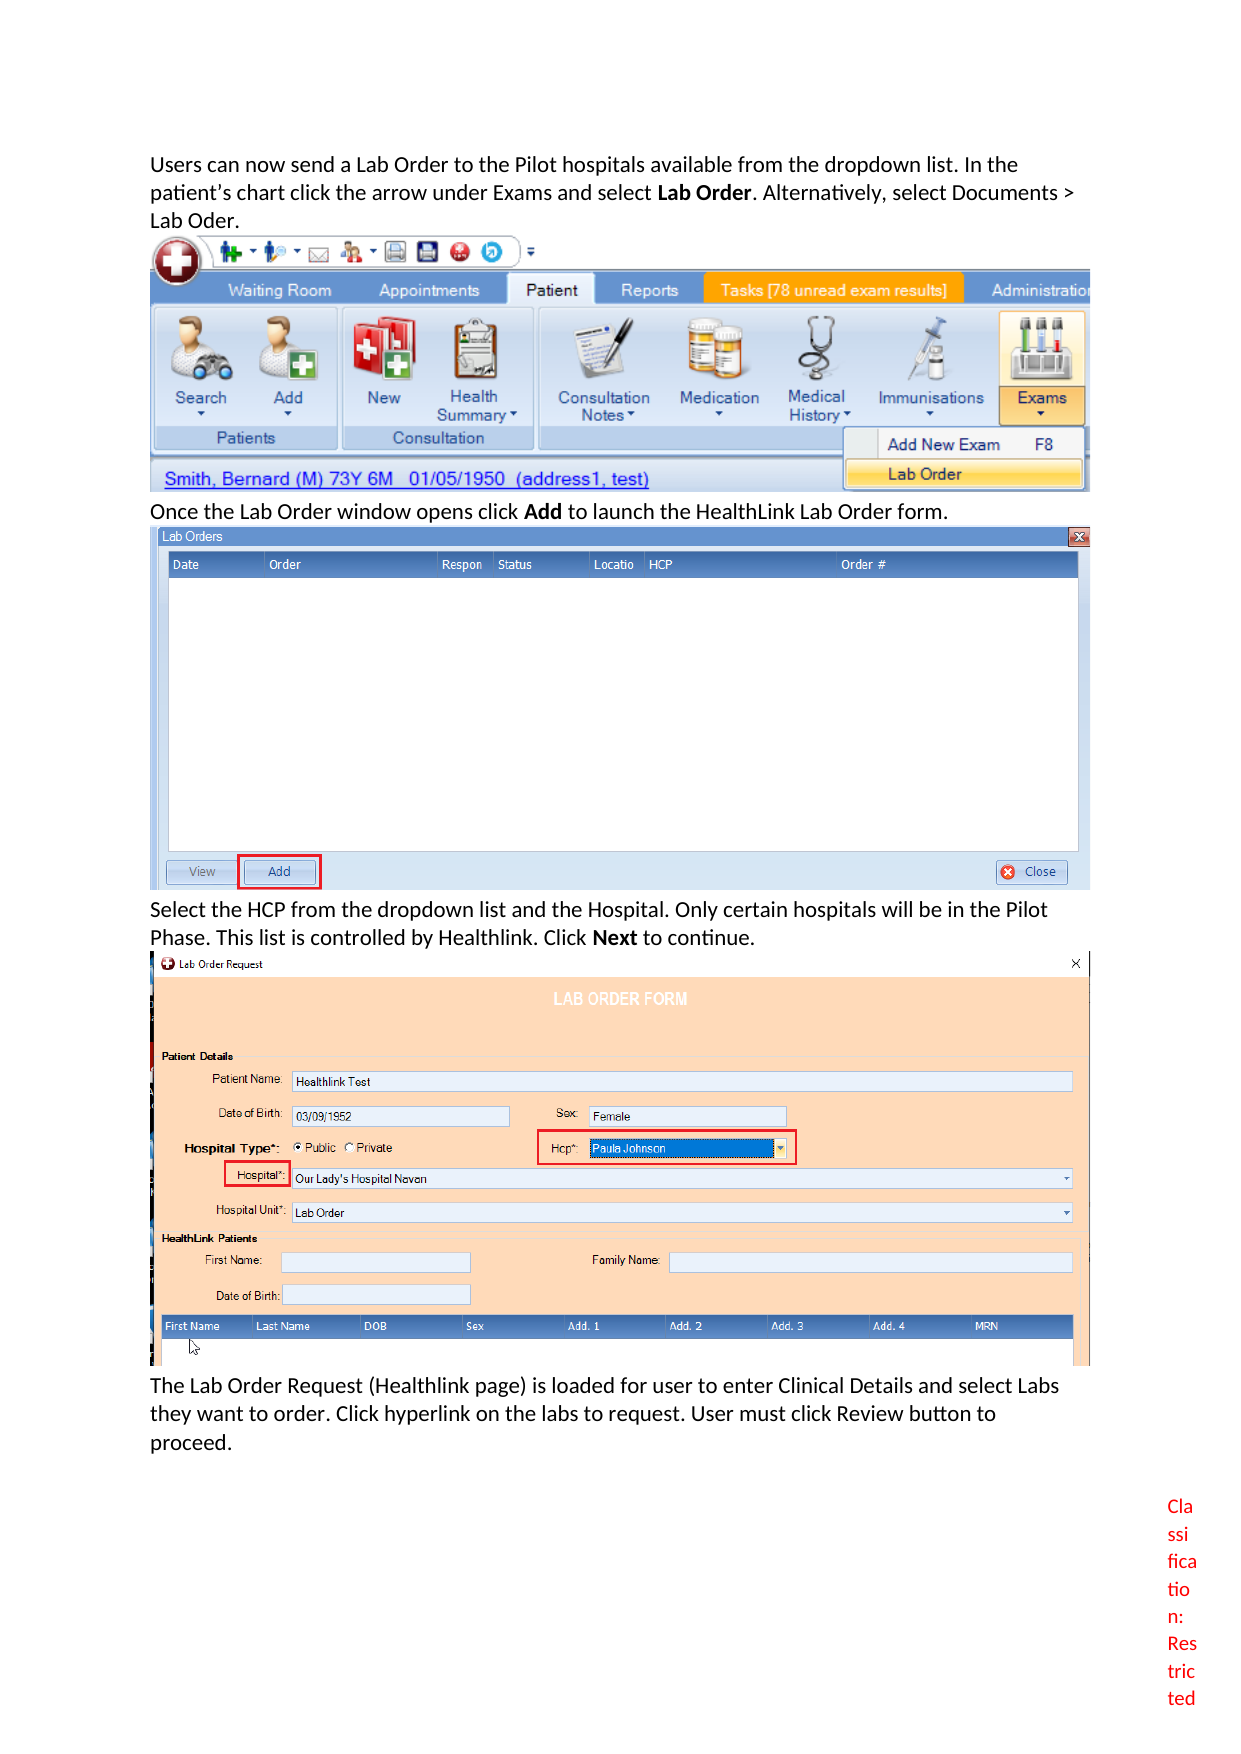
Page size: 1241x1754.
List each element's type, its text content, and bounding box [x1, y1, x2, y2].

picture [150, 951, 1091, 1366]
text Users can now send a Lab Order to the Pilot hospitals available from the dropdown list. In the patient’s chart click the arrow under Exams and select Lab Order. Alternatively, select Documents > Lab Oder. [150, 150, 1090, 234]
picture [150, 525, 1091, 890]
picture [150, 234, 1091, 492]
text The Lab Order Request (Healthlink page) is loaded for user to enter Clinical Details and select Labs they want to order. Click hyperlink on the labs to request. User must click Review button to proceed. [150, 1372, 1090, 1456]
text Once the Lab Order window opens click Add to launch the HealthLink Lab Order form. [150, 497, 1090, 525]
text Select the HCP from the dropdown list and the Hospital. Only certain hospitals will be in the Pilot Phase. This list is controlled by Healthlink. Click Next to continue. [150, 895, 1090, 951]
